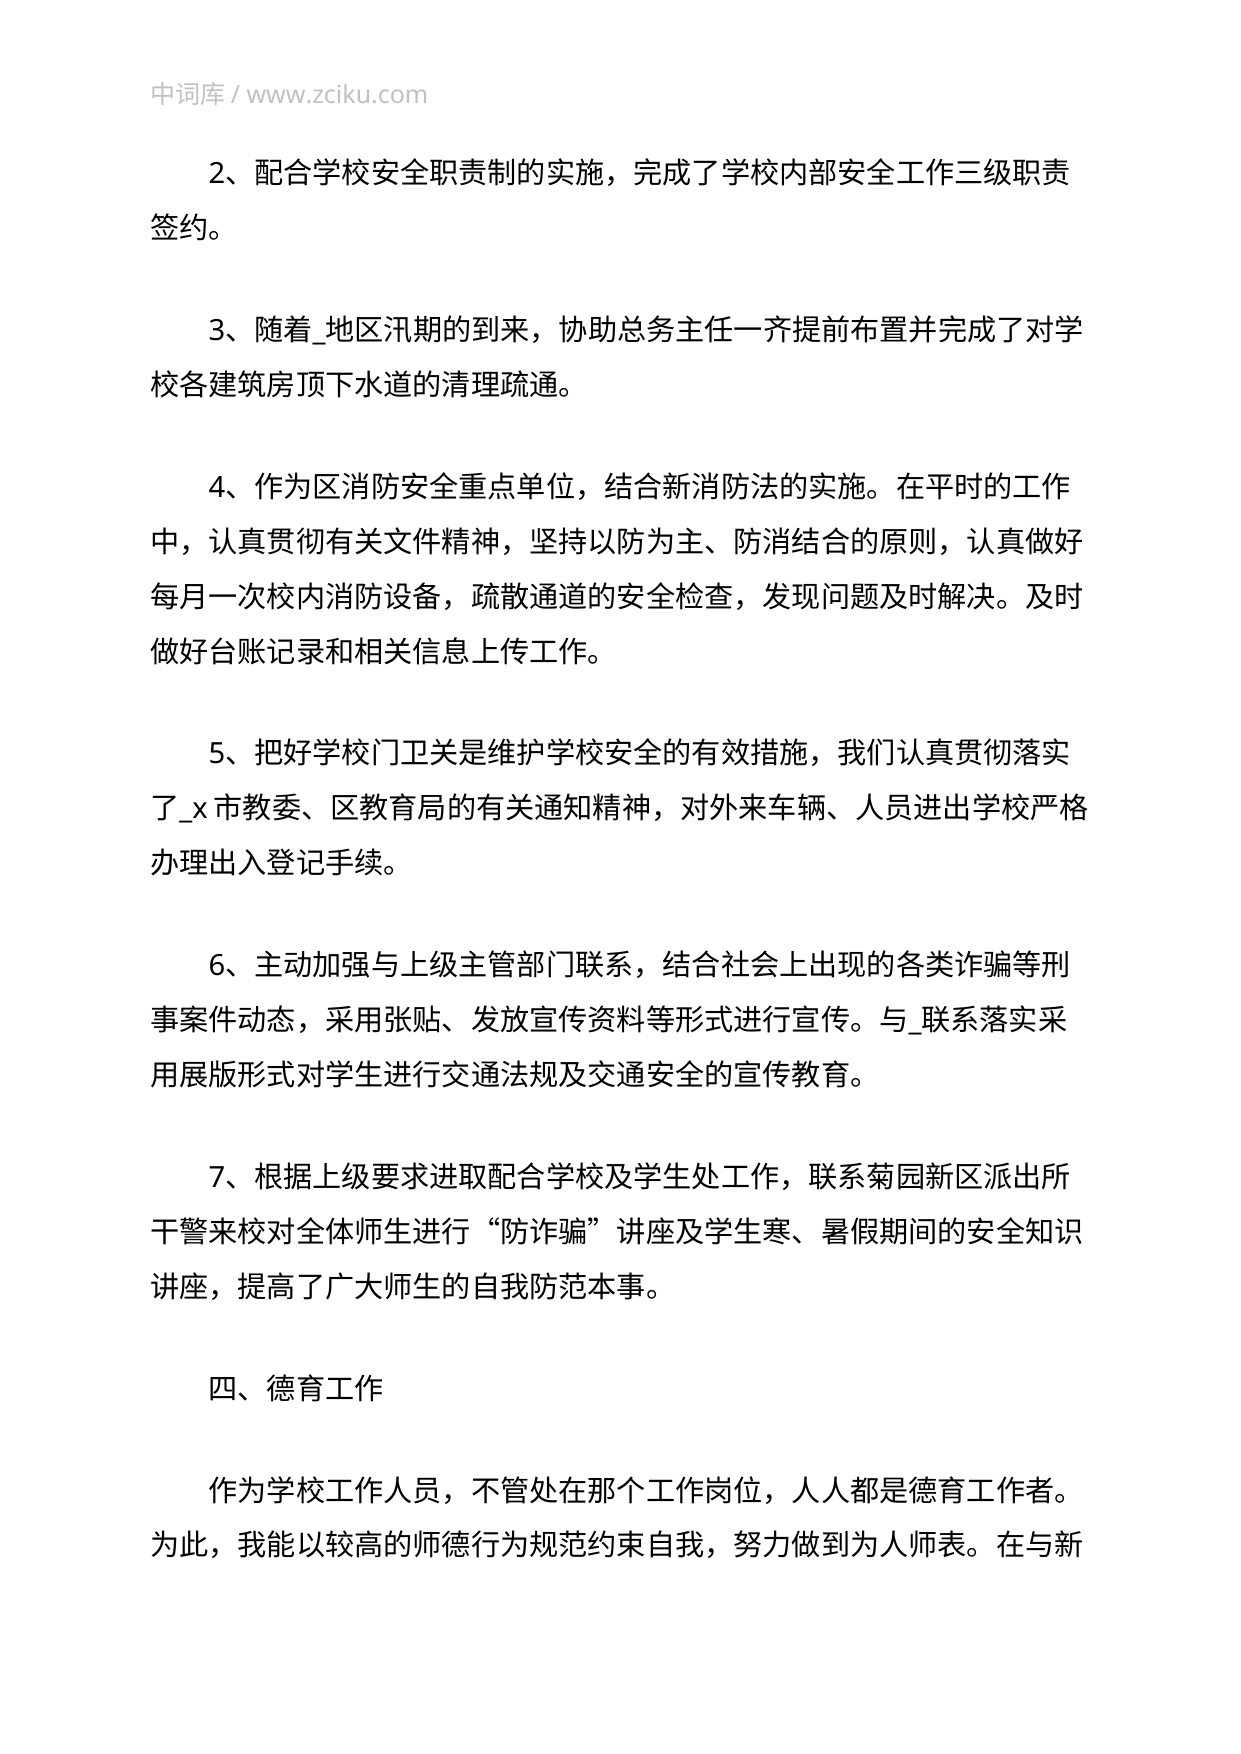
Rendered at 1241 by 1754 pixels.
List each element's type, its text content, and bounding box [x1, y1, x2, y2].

text 4、作为区消防安全重点单位，结合新消防法的实施。在平时的工作中，认真贯彻有关文件精神，坚持以防为主、防消结合的原则，认真做好每月一次校内消防设备，疏散通道的安全检查，发现问题及时解决。及时做好台账记录和相关信息上传工作。 [150, 463, 1090, 671]
text 3、随着_地区汛期的到来，协助总务主任一齐提前布置并完成了对学校各建筑房顶下水道的清理疏通。 [150, 307, 1090, 404]
text 7、根据上级要求进取配合学校及学生处工作，联系菊园新区派出所干警来校对全体师生进行“防诈骗”讲座及学生寒、暑假期间的安全知识讲座，提高了广大师生的自我防范本事。 [150, 1154, 1090, 1306]
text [150, 1467, 1090, 1564]
text 四、德育工作 [150, 1365, 1090, 1408]
text 6、主动加强与上级主管部门联系，结合社会上出现的各类诈骗等刑事案件动态，采用张贴、发放宣传资料等形式进行宣传。与_联系落实采用展版形式对学生进行交通法规及交通安全的宣传教育。 [150, 942, 1090, 1094]
text 2、配合学校安全职责制的实施，完成了学校内部安全工作三级职责签约。 [150, 150, 1090, 247]
text 5、把好学校门卫关是维护学校安全的有效措施，我们认真贯彻落实了_x市教委、区教育局的有关通知精神，对外来车辆、人员进出学校严格办理出入登记手续。 [150, 730, 1090, 882]
